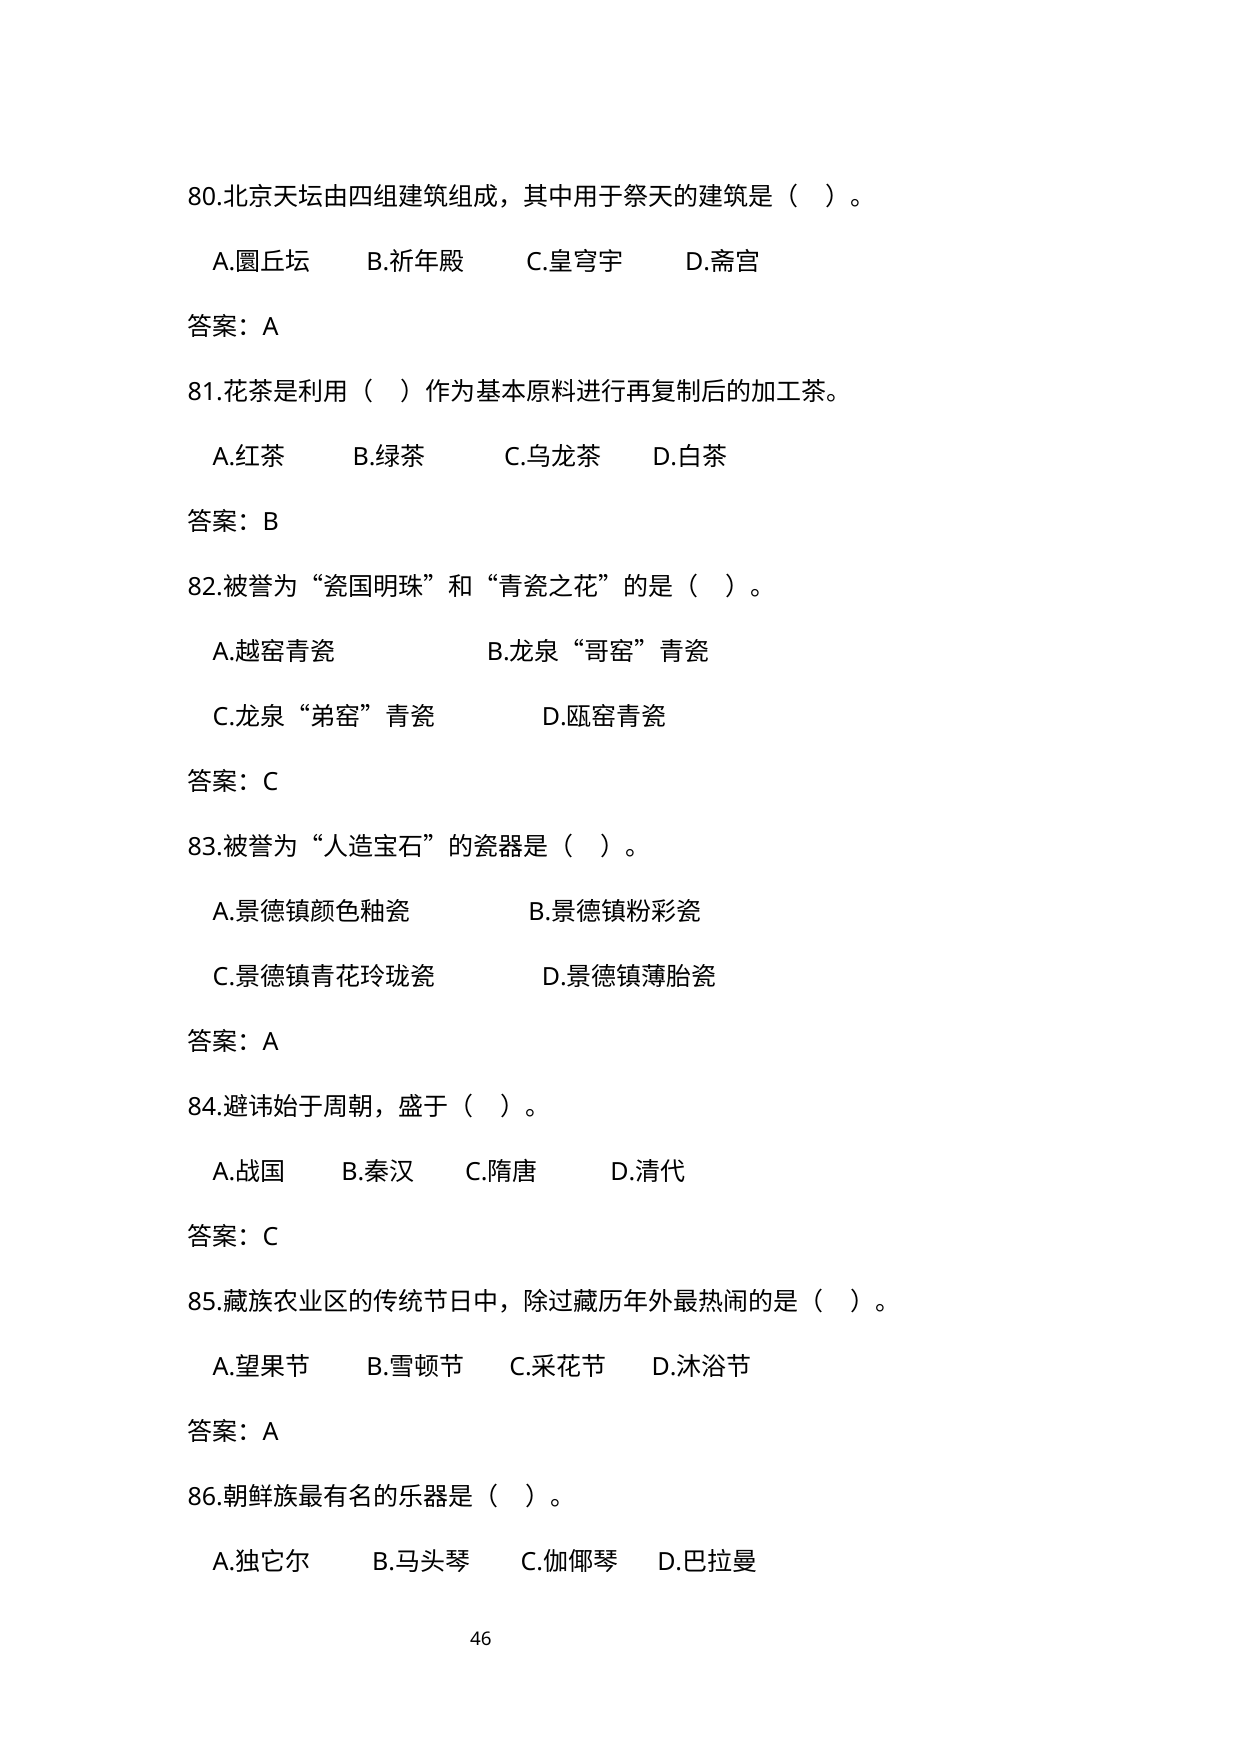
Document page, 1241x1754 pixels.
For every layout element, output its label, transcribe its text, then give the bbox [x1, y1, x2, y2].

text 答案：B [187, 487, 1053, 552]
text A.战国 B.秦汉 C.隋唐 D.清代 [187, 1137, 1053, 1202]
text A.圜丘坛 B.祈年殿 C.皇穹宇 D.斋宫 [187, 227, 1053, 292]
text 答案：C [187, 1202, 1053, 1267]
text 83.被誉为“人造宝石”的瓷器是（ ）。 [187, 812, 1053, 877]
text 答案：C [187, 747, 1053, 812]
text 84.避讳始于周朝，盛于（ ）。 [187, 1072, 1053, 1137]
text 82.被誉为“瓷国明珠”和“青瓷之花”的是（ ）。 [187, 552, 1053, 617]
text A.景德镇颜色釉瓷 B.景德镇粉彩瓷 [187, 877, 1053, 942]
text A.独它尔 B.马头琴 C.伽倻琴 D.巴拉曼 [187, 1527, 1053, 1592]
text 86.朝鲜族最有名的乐器是（ ）。 [187, 1462, 1053, 1527]
text 85.藏族农业区的传统节日中，除过藏历年外最热闹的是（ ）。 [187, 1267, 1053, 1332]
text 答案：A [187, 292, 1053, 357]
text 答案：A [187, 1007, 1053, 1072]
text C.龙泉“弟窑”青瓷 D.瓯窑青瓷 [187, 682, 1053, 747]
text A.望果节 B.雪顿节 C.采花节 D.沐浴节 [187, 1332, 1053, 1397]
text 80.北京天坛由四组建筑组成，其中用于祭天的建筑是（ ）。 [187, 162, 1053, 227]
text 答案：A [187, 1397, 1053, 1462]
text 81.花茶是利用（ ）作为基本原料进行再复制后的加工茶。 [187, 357, 1053, 422]
text C.景德镇青花玲珑瓷 D.景德镇薄胎瓷 [187, 942, 1053, 1007]
text A.红茶 B.绿茶 C.乌龙茶 D.白茶 [187, 422, 1053, 487]
text A.越窑青瓷 B.龙泉“哥窑”青瓷 [187, 617, 1053, 682]
